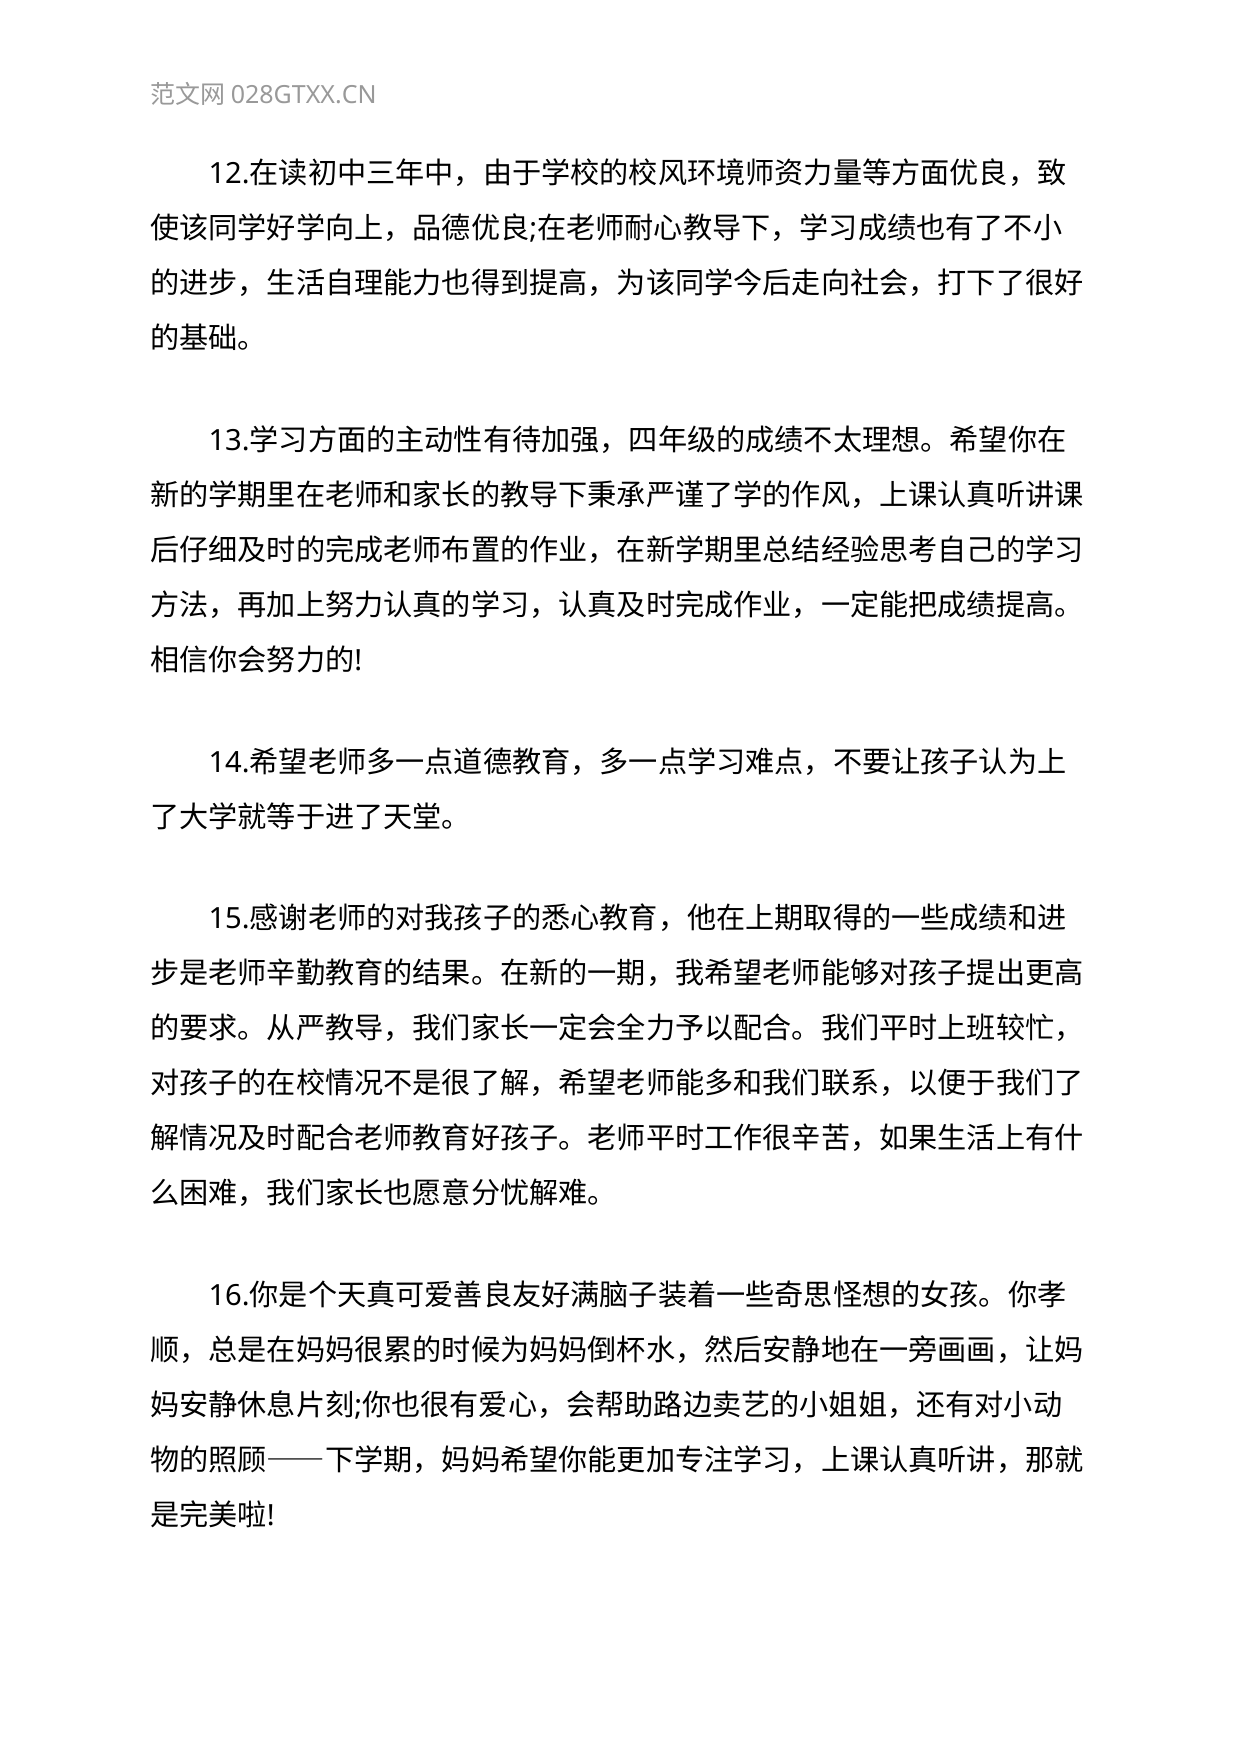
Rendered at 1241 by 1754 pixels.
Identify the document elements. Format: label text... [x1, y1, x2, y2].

text 16.你是个天真可爱善良友好满脑子装着一些奇思怪想的女孩。你孝顺，总是在妈妈很累的时候为妈妈倒杯水，然后安静地在一旁画画，让妈妈安静休息片刻;你也很有爱心，会帮助路边卖艺的小姐姐，还有对小动物的照顾——下学期，妈妈希望你能更加专注学习，上课认真听讲，那就是完美啦! [150, 1271, 1090, 1534]
text 13.学习方面的主动性有待加强，四年级的成绩不太理想。希望你在新的学期里在老师和家长的教导下秉承严谨了学的作风，上课认真听讲课后仔细及时的完成老师布置的作业，在新学期里总结经验思考自己的学习方法，再加上努力认真的学习，认真及时完成作业，一定能把成绩提高。相信你会努力的! [150, 417, 1090, 679]
text 15.感谢老师的对我孩子的悉心教育，他在上期取得的一些成绩和进步是老师辛勤教育的结果。在新的一期，我希望老师能够对孩子提出更高的要求。从严教导，我们家长一定会全力予以配合。我们平时上班较忙，对孩子的在校情况不是很了解，希望老师能多和我们联系，以便于我们了解情况及时配合老师教育好孩子。老师平时工作很辛苦，如果生活上有什么困难，我们家长也愿意分忧解难。 [150, 895, 1090, 1212]
text 14.希望老师多一点道德教育，多一点学习难点，不要让孩子认为上了大学就等于进了天堂。 [150, 738, 1090, 836]
text 12.在读初中三年中，由于学校的校风环境师资力量等方面优良，致使该同学好学向上，品德优良;在老师耐心教导下，学习成绩也有了不小的进步，生活自理能力也得到提高，为该同学今后走向社会，打下了很好的基础。 [150, 150, 1090, 357]
